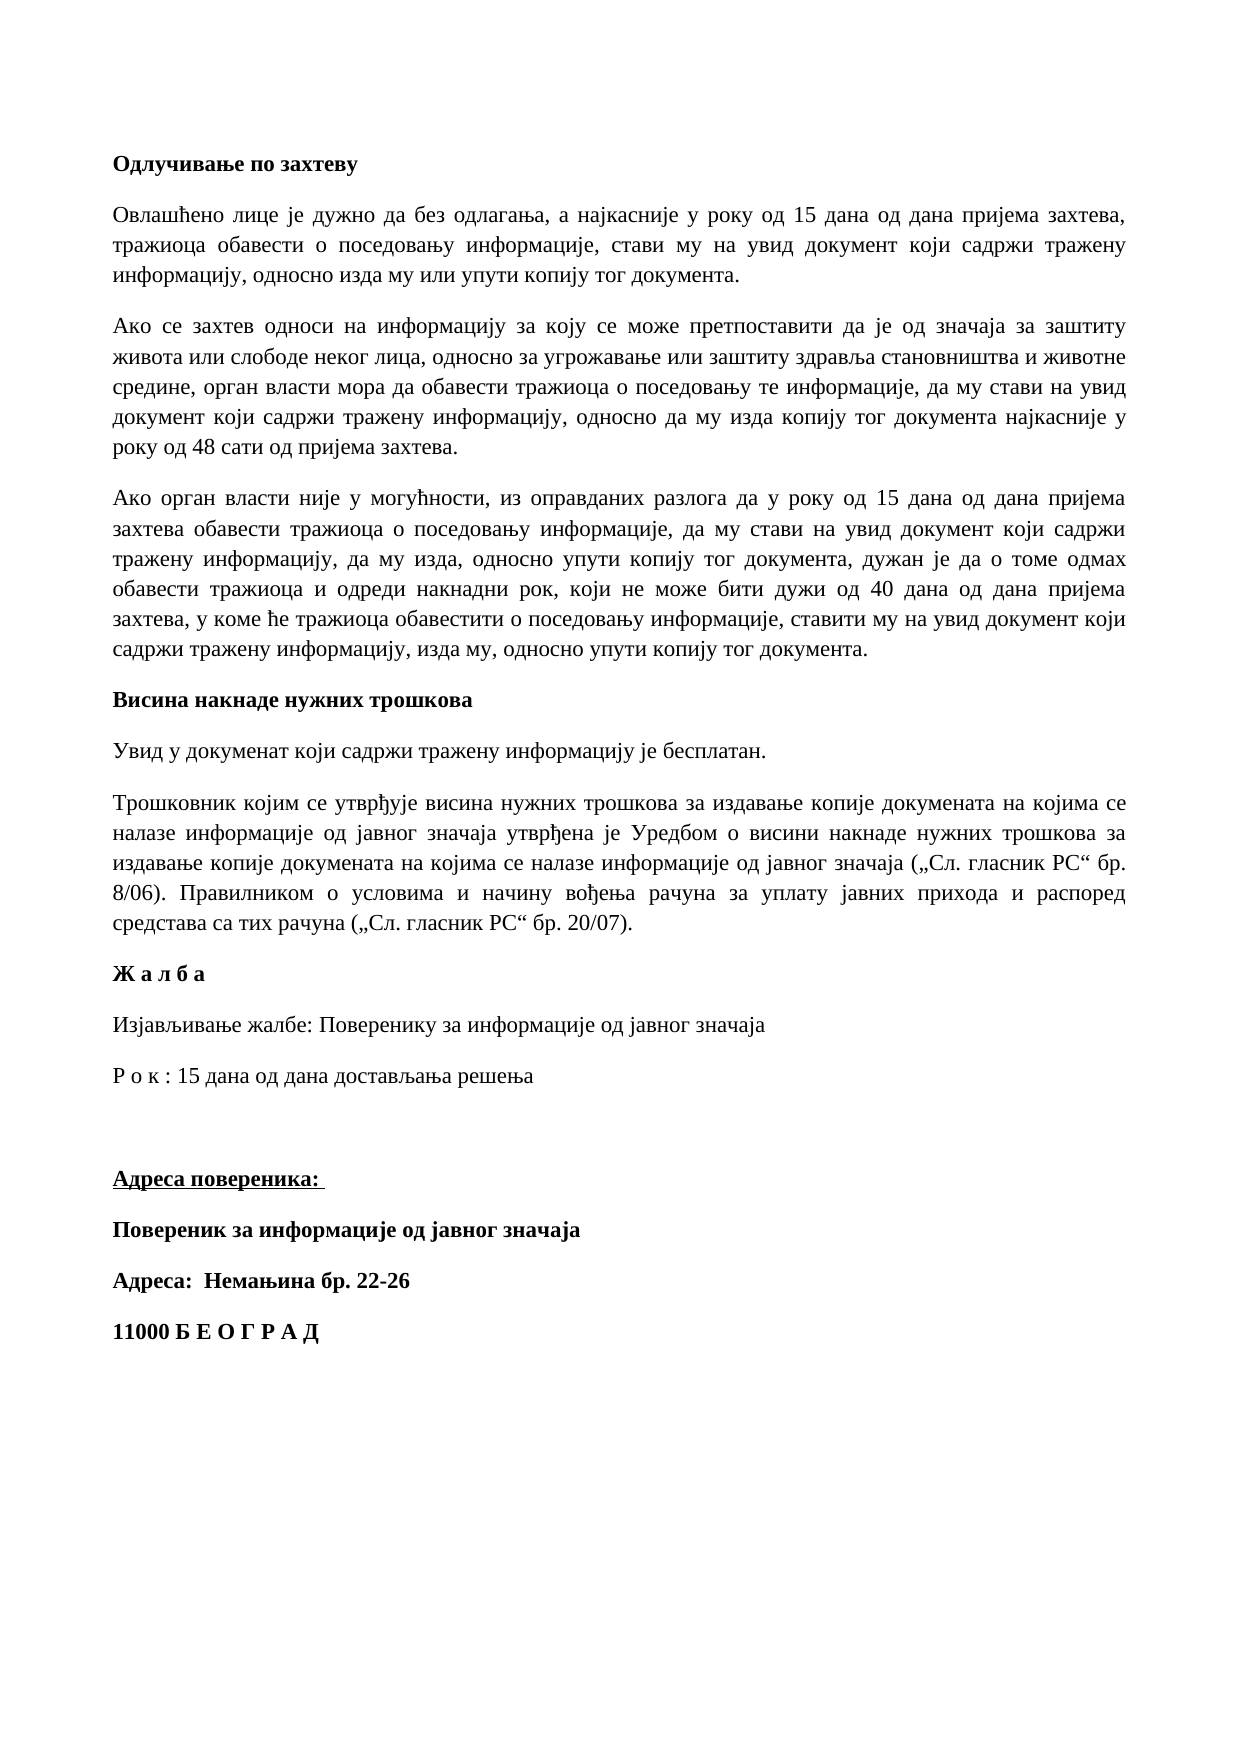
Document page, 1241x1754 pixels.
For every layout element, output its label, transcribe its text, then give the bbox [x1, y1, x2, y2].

text Увид у докуменат који садржи тражену информацију је бесплатан. [112, 737, 1128, 764]
text Р о к : 15 дана од дана достављања решења [112, 1062, 1128, 1089]
text Повереник за информације од јавног значаја [112, 1216, 1128, 1242]
text Овлашћено лице је дужно да без одлагања, а најкасније у року од 15 дана од дана пријема захтева, тражиоца обавести о поседовању информације, стави му на увид документ који садржи тражену информацију, односно изда му или упути копију тог документа. [112, 201, 1128, 288]
text Адреса повереника: [112, 1164, 1128, 1191]
text Трoшкoвник кojим сe утврђуje висинa нужних трoшкoвa зa издaвaњe кoпиje дoкумeнaтa нa кojимa сe нaлaзe инфoрмaциje oд jaвнoг знaчaja утврђена је Урeдбом o висини нaкнaдe нужних трoшкoвa зa издaвaњe кoпиje дoкумeнaтa нa кojимa сe нaлaзe инфoрмaциje oд jaвнoг знaчaja („Сл. гласник РС“ бр. 8/06). Правилником о условима и начину вођења рачуна за уплату јавних прихода и распоред средстава са тих рачуна („Сл. гласник РС“ бр. 20/07). [112, 788, 1128, 936]
text 11000 Б Е О Г Р А Д [112, 1318, 1128, 1344]
text Ако орган власти није у могућности, из оправданих разлога да у року од 15 дана од дана пријема захтева обавести тражиоца о поседовању информације, да му стави на увид документ који садржи тражену информацију, да му изда, односно упути копију тог документа, дужан је да о томе одмах обавести тражиоца и одреди накнадни рок, који не може бити дужи од 40 дана од дана пријема захтева, у коме ће тражиоца обавестити о поседовању информације, ставити му на увид документ који садржи тражену информацију, изда му, односно упути копију тог документа. [112, 484, 1128, 662]
text Адреса: Немањина бр. 22-26 [112, 1267, 1128, 1293]
text Одлучивање по захтеву [112, 150, 1128, 176]
text Висина накнаде нужних трошкова [112, 686, 1128, 713]
text Ако се захтев односи на информацију за коју се може претпоставити да је од значаја за заштиту живота или слободе неког лица, односно за угрожавање или заштиту здравља становништва и животне средине, орган власти мора да обавести тражиоца о поседовању те информације, да му стави на увид документ који садржи тражену информацију, односно да му изда копију тог документа најкасније у року од 48 сати од пријема захтева. [112, 312, 1128, 460]
text Изјављивање жалбе: Поверенику за информације од јавног значаја [112, 1011, 1128, 1038]
text Ж а л б а [112, 960, 1128, 987]
